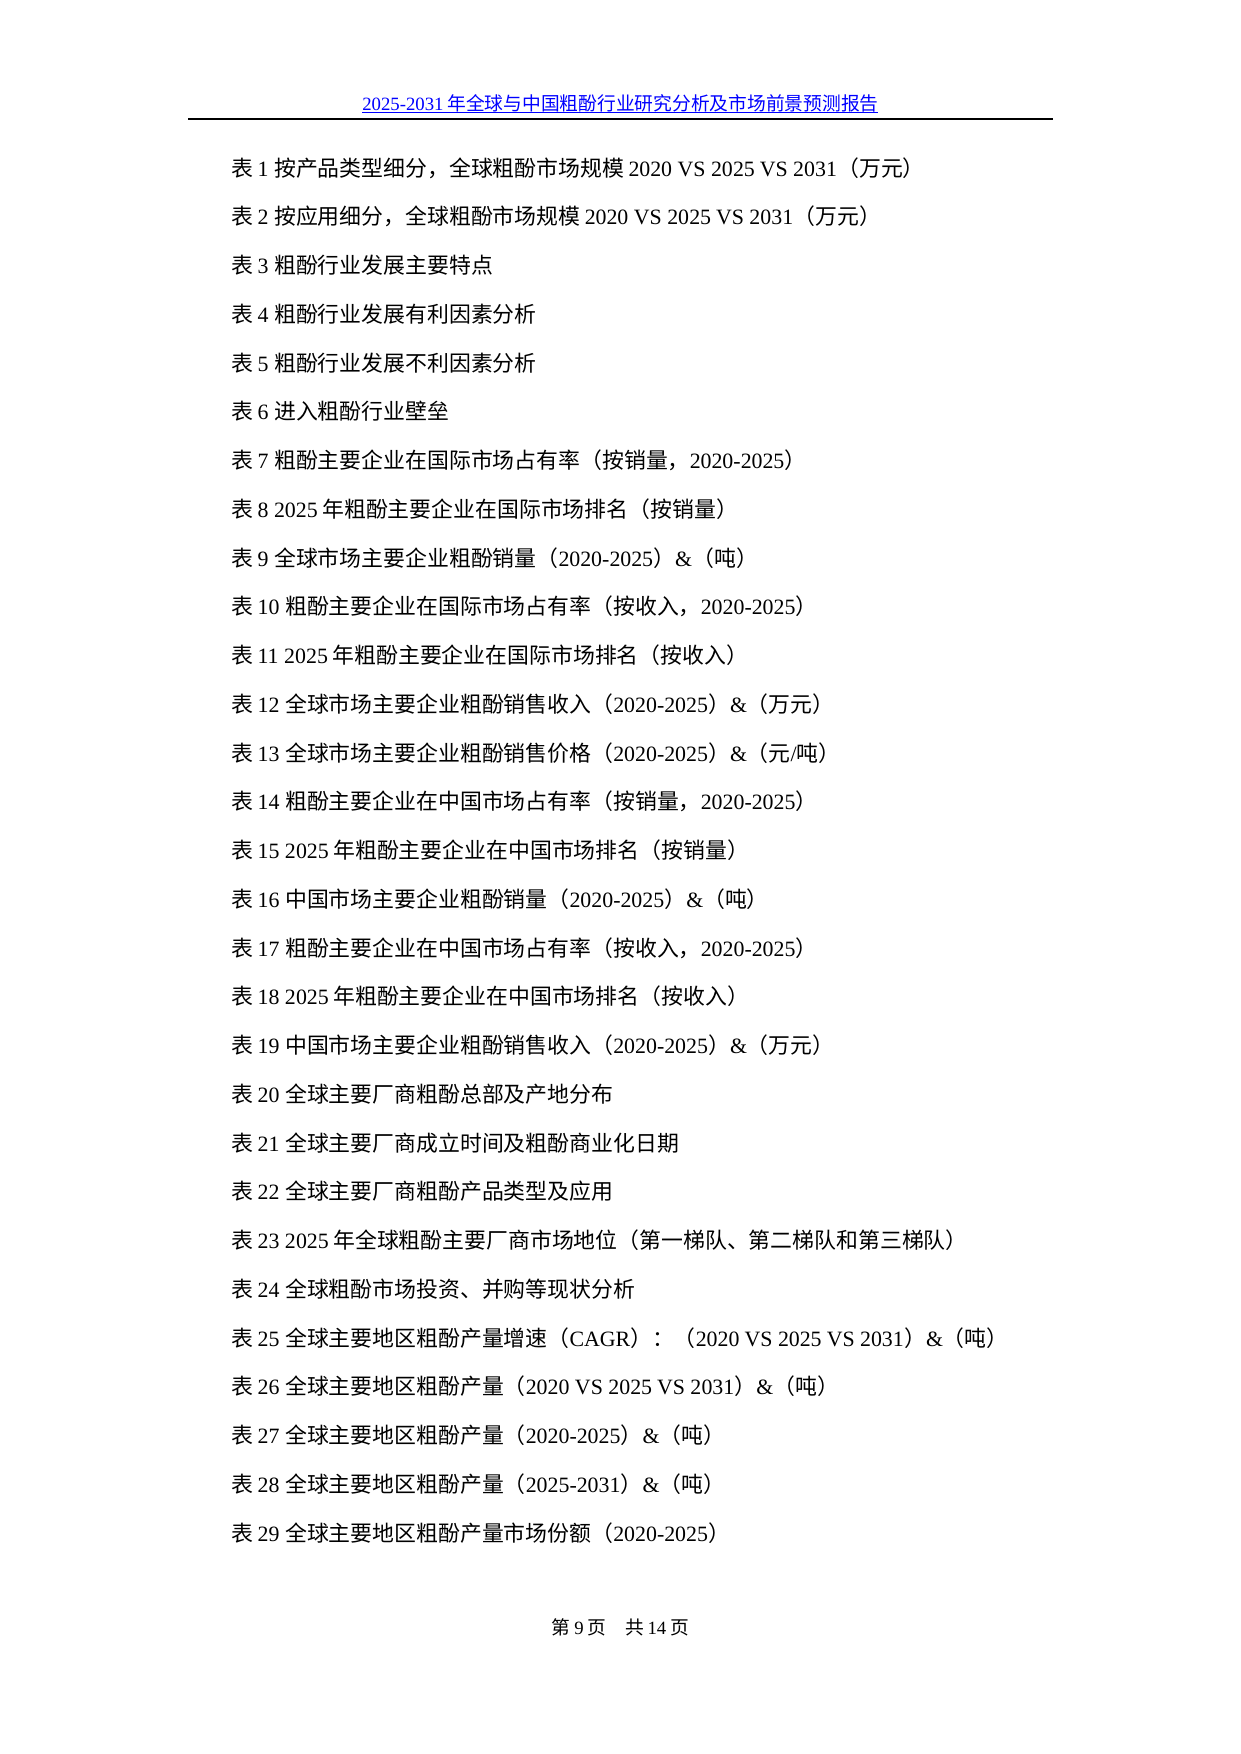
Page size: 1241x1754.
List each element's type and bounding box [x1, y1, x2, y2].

text [187, 150, 1053, 1548]
